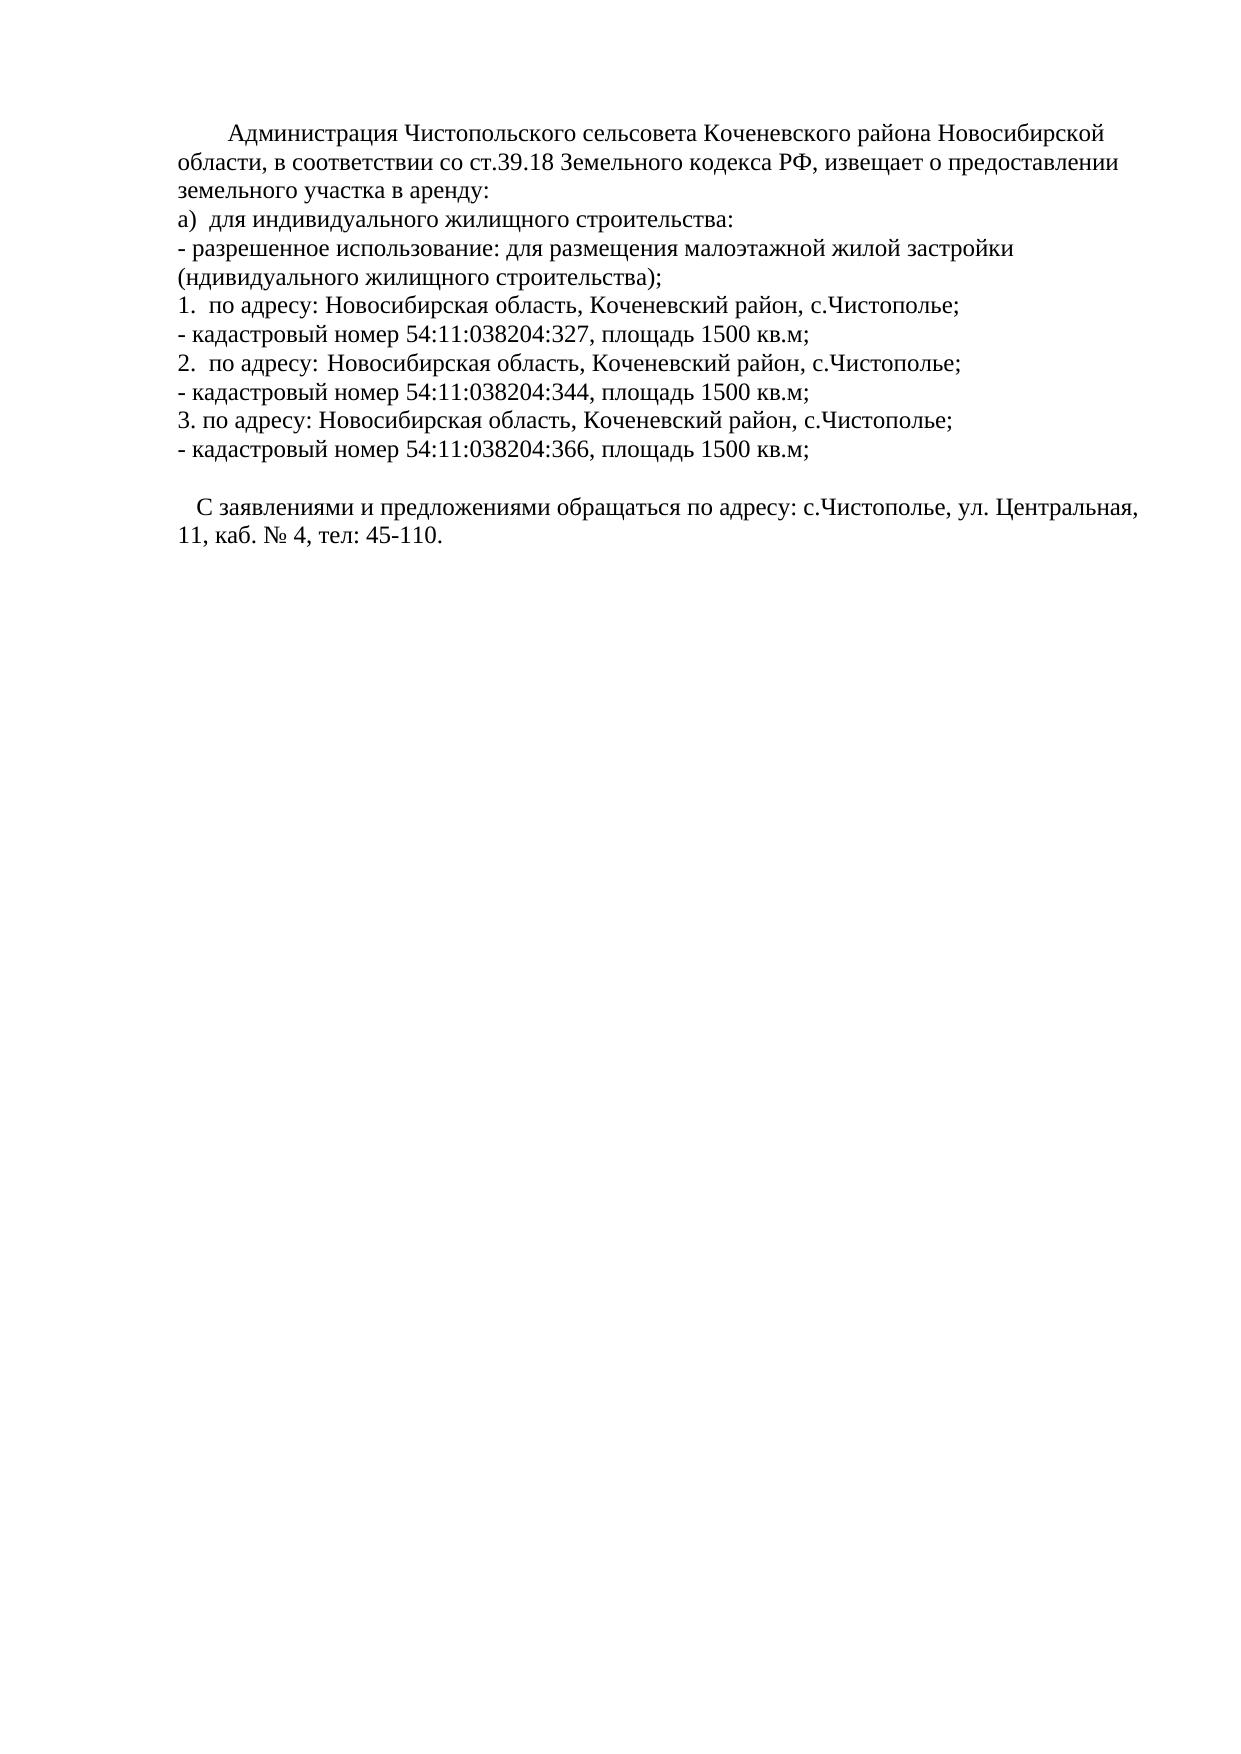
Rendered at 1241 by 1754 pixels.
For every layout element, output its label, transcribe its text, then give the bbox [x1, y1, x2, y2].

text 3. по адресу: Новосибирская область, Коченевский район, с.Чистополье; [177, 406, 1152, 434]
text - кадастровый номер 54:11:038204:327, площадь 1500 кв.м; [177, 319, 1152, 348]
text 1. по адресу: Новосибирская область, Коченевский район, с.Чистополье; [177, 291, 1152, 319]
text - разрешенное использование: для размещения малоэтажной жилой застройки (ндивидуального жилищного строительства); [177, 233, 1152, 291]
text 2. по адресу: Новосибирская область, Коченевский район, с.Чистополье; [177, 348, 1152, 377]
text а) для индивидуального жилищного строительства: [177, 204, 1152, 233]
text - кадастровый номер 54:11:038204:366, площадь 1500 кв.м; [177, 434, 1152, 463]
text - кадастровый номер 54:11:038204:344, площадь 1500 кв.м; [177, 377, 1152, 406]
text С заявлениями и предложениями обращаться по адресу: с.Чистополье, ул. Центральная, 11, каб. № 4, тел: 45-110. [177, 492, 1152, 549]
text Администрация Чистопольского сельсовета Коченевского района Новосибирской области, в соответствии со ст.39.18 Земельного кодекса РФ, извещает о предоставлении земельного участка в аренду: [177, 118, 1152, 204]
